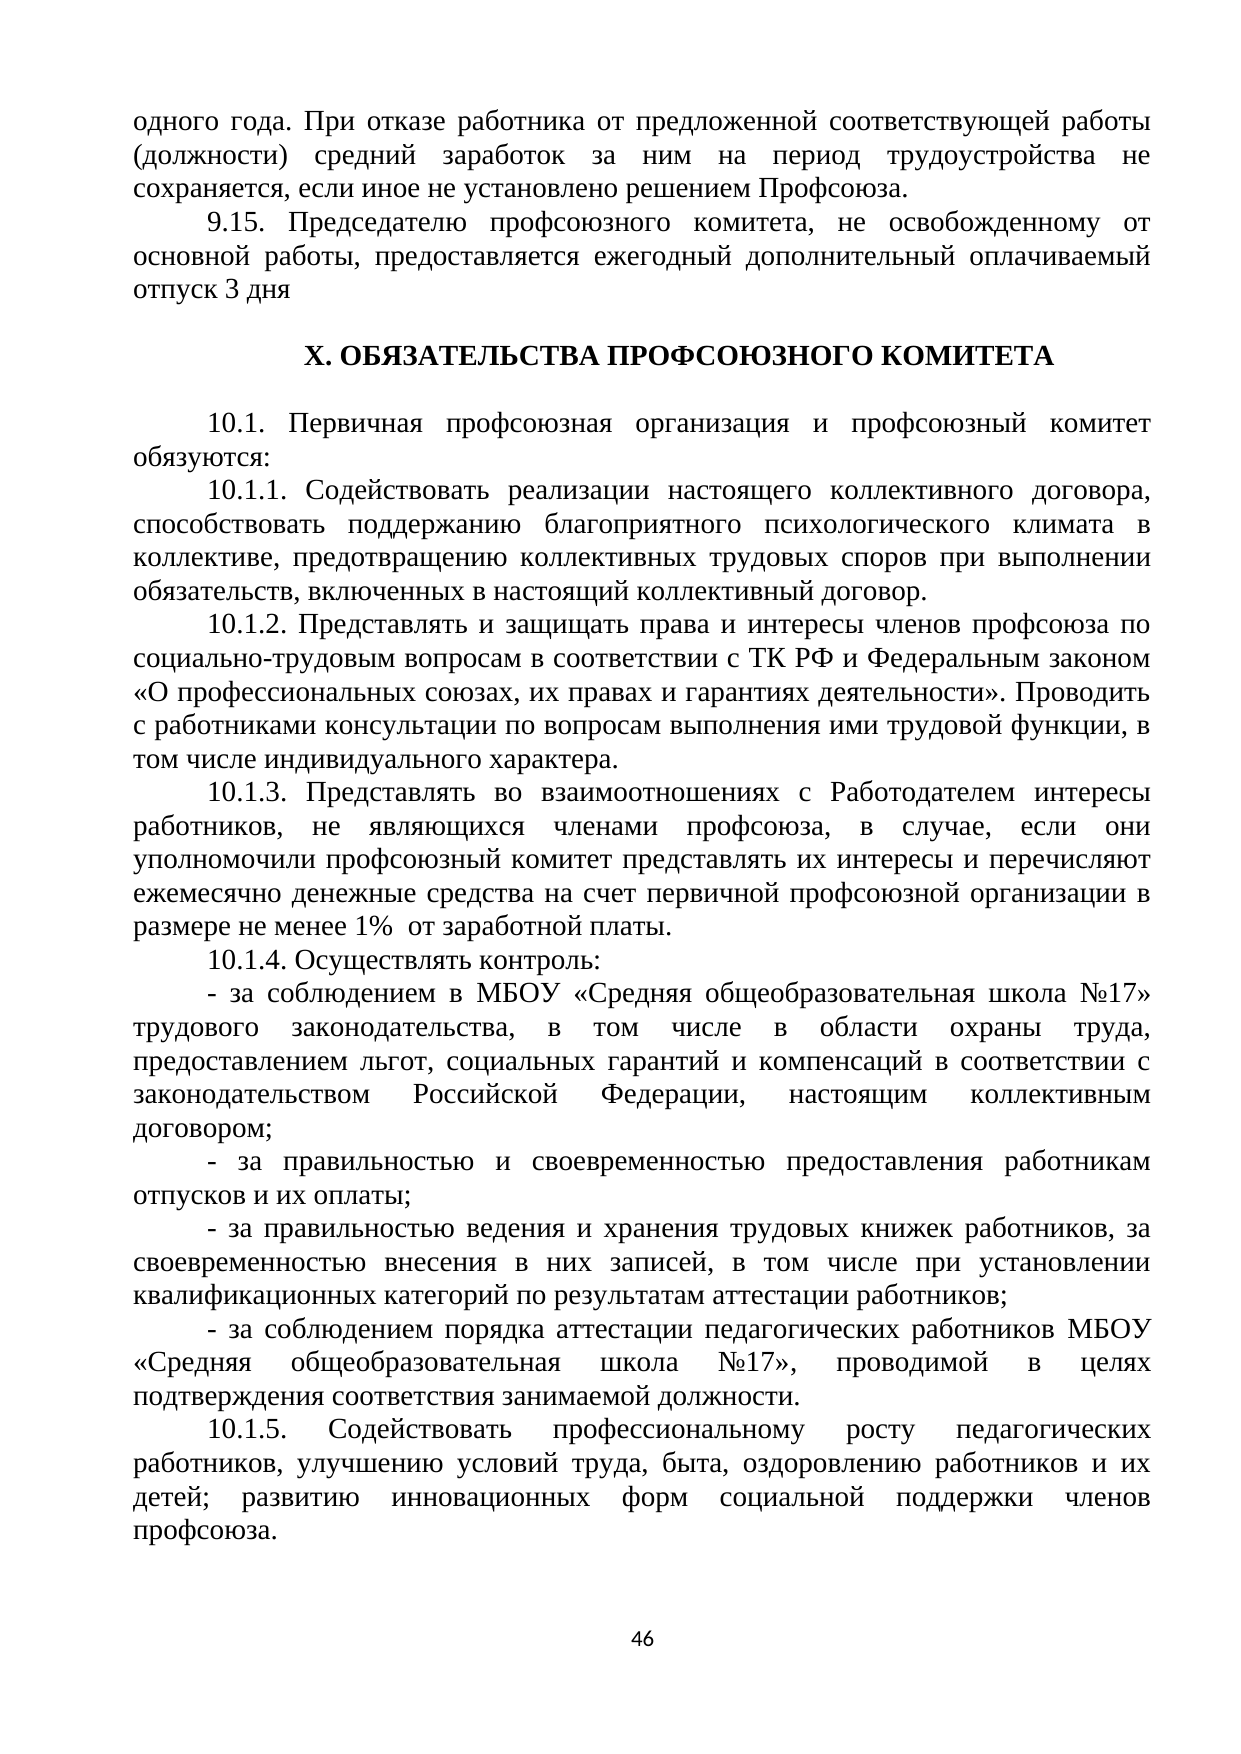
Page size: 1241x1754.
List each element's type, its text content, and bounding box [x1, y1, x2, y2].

text - за соблюдением в МБОУ «Средняя общеобразовательная школа №17» трудового законодательства, в том числе в области охраны труда, предоставлением льгот, социальных гарантий и компенсаций в соответствии с законодательством Российской Федерации, настоящим коллективным договором; [133, 976, 1152, 1143]
text 9.15. Председателю профсоюзного комитета, не освобожденному от основной работы, предоставляется ежегодный дополнительный оплачиваемый отпуск 3 дня [133, 204, 1152, 305]
text - за правильностью и своевременностью предоставления работникам отпусков и их оплаты; [133, 1143, 1152, 1210]
text X. Обязательства ПРОФСОЮЗНОГО КОМИТЕТА [133, 338, 1152, 372]
text 10.1. Первичная профсоюзная организация и профсоюзный комитет обязуются: [133, 405, 1152, 472]
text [133, 103, 1152, 204]
text - за соблюдением порядка аттестации педагогических работников МБОУ «Средняя общеобразовательная школа №17», проводимой в целях подтверждения соответствия занимаемой должности. [133, 1311, 1152, 1412]
text 10.1.3. Представлять во взаимоотношениях с Работодателем интересы работников, не являющихся членами профсоюза, в случае, если они уполномочили профсоюзный комитет представлять их интересы и перечисляют ежемесячно денежные средства на счет первичной профсоюзной организации в размере не менее 1% от заработной платы. [133, 774, 1152, 942]
text 10.1.1. Содействовать реализации настоящего коллективного договора, способствовать поддержанию благоприятного психологического климата в коллективе, предотвращению коллективных трудовых споров при выполнении обязательств, включенных в настоящий коллективный договор. [133, 472, 1152, 607]
text 10.1.2. Представлять и защищать права и интересы членов профсоюза по социально-трудовым вопросам в соответствии с ТК РФ и Федеральным законом «О профессиональных союзах, их правах и гарантиях деятельности». Проводить с работниками консультации по вопросам выполнения ими трудовой функции, в том числе индивидуального характера. [133, 607, 1152, 774]
text 10.1.4. Осуществлять контроль: [133, 942, 1152, 976]
text 10.1.5. Содействовать профессиональному росту педагогических работников, улучшению условий труда, быта, оздоровлению работников и их детей; развитию инновационных форм социальной поддержки членов профсоюза. [133, 1412, 1152, 1546]
text - за правильностью ведения и хранения трудовых книжек работников, за своевременностью внесения в них записей, в том числе при установлении квалификационных категорий по результатам аттестации работников; [133, 1210, 1152, 1311]
